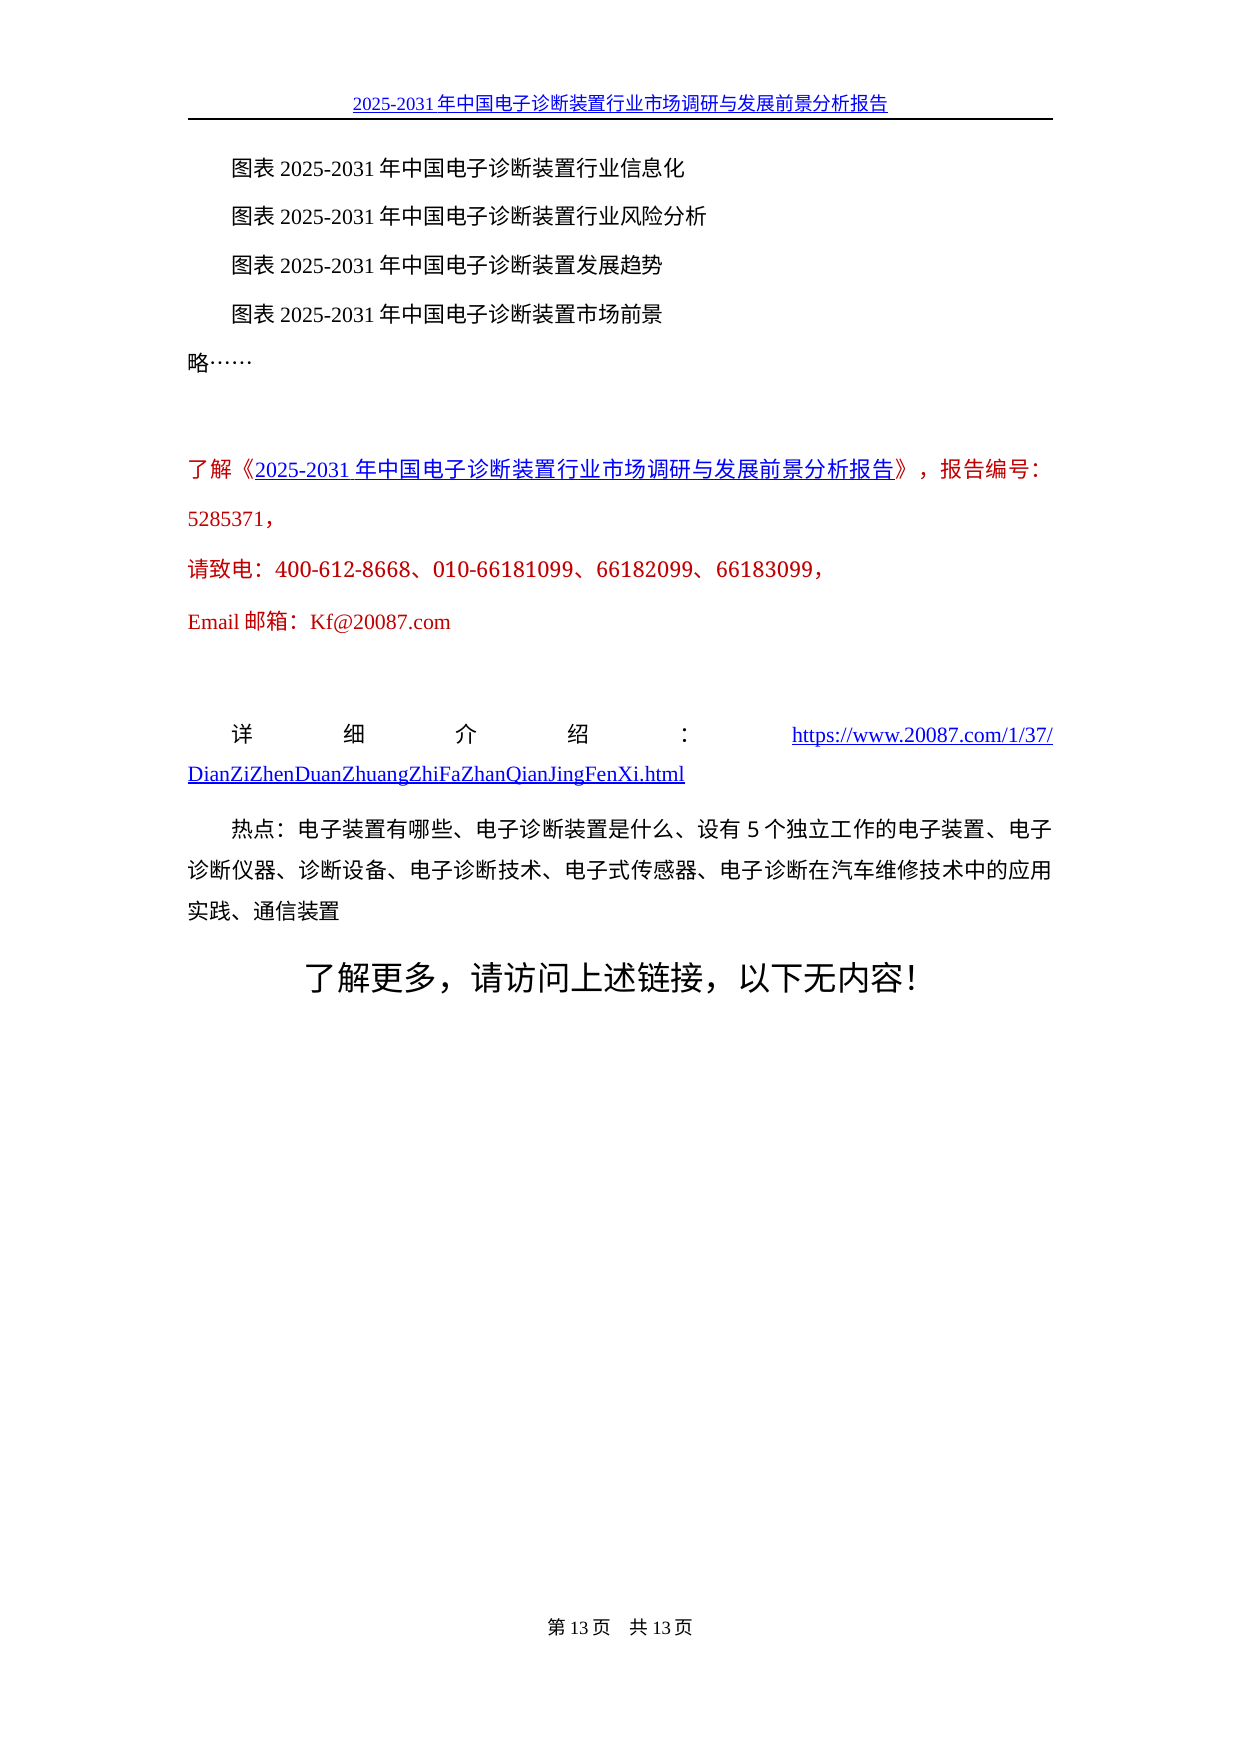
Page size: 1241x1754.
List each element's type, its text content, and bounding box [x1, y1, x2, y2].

text 请致电：400-612-8668、010-66181099、66182099、66183099， [187, 552, 1053, 584]
text 详细介绍：https://www.20087.com/1/37/DianZiZhenDuanZhuangZhiFaZhanQianJingFenXi.html [187, 716, 1053, 789]
text 热点：电子装置有哪些、电子诊断装置是什么、设有5个独立工作的电子装置、电子诊断仪器、诊断设备、电子诊断技术、电子式传感器、电子诊断在汽车维修技术中的应用实践、通信装置 [187, 812, 1053, 926]
text Email邮箱：Kf@20087.com [187, 603, 1053, 636]
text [187, 150, 1053, 378]
text 了解《2025-2031年中国电子诊断装置行业市场调研与发展前景分析报告》，报告编号：5285371， [187, 452, 1053, 533]
title 了解更多，请访问上述链接，以下无内容！ [187, 943, 1053, 1008]
